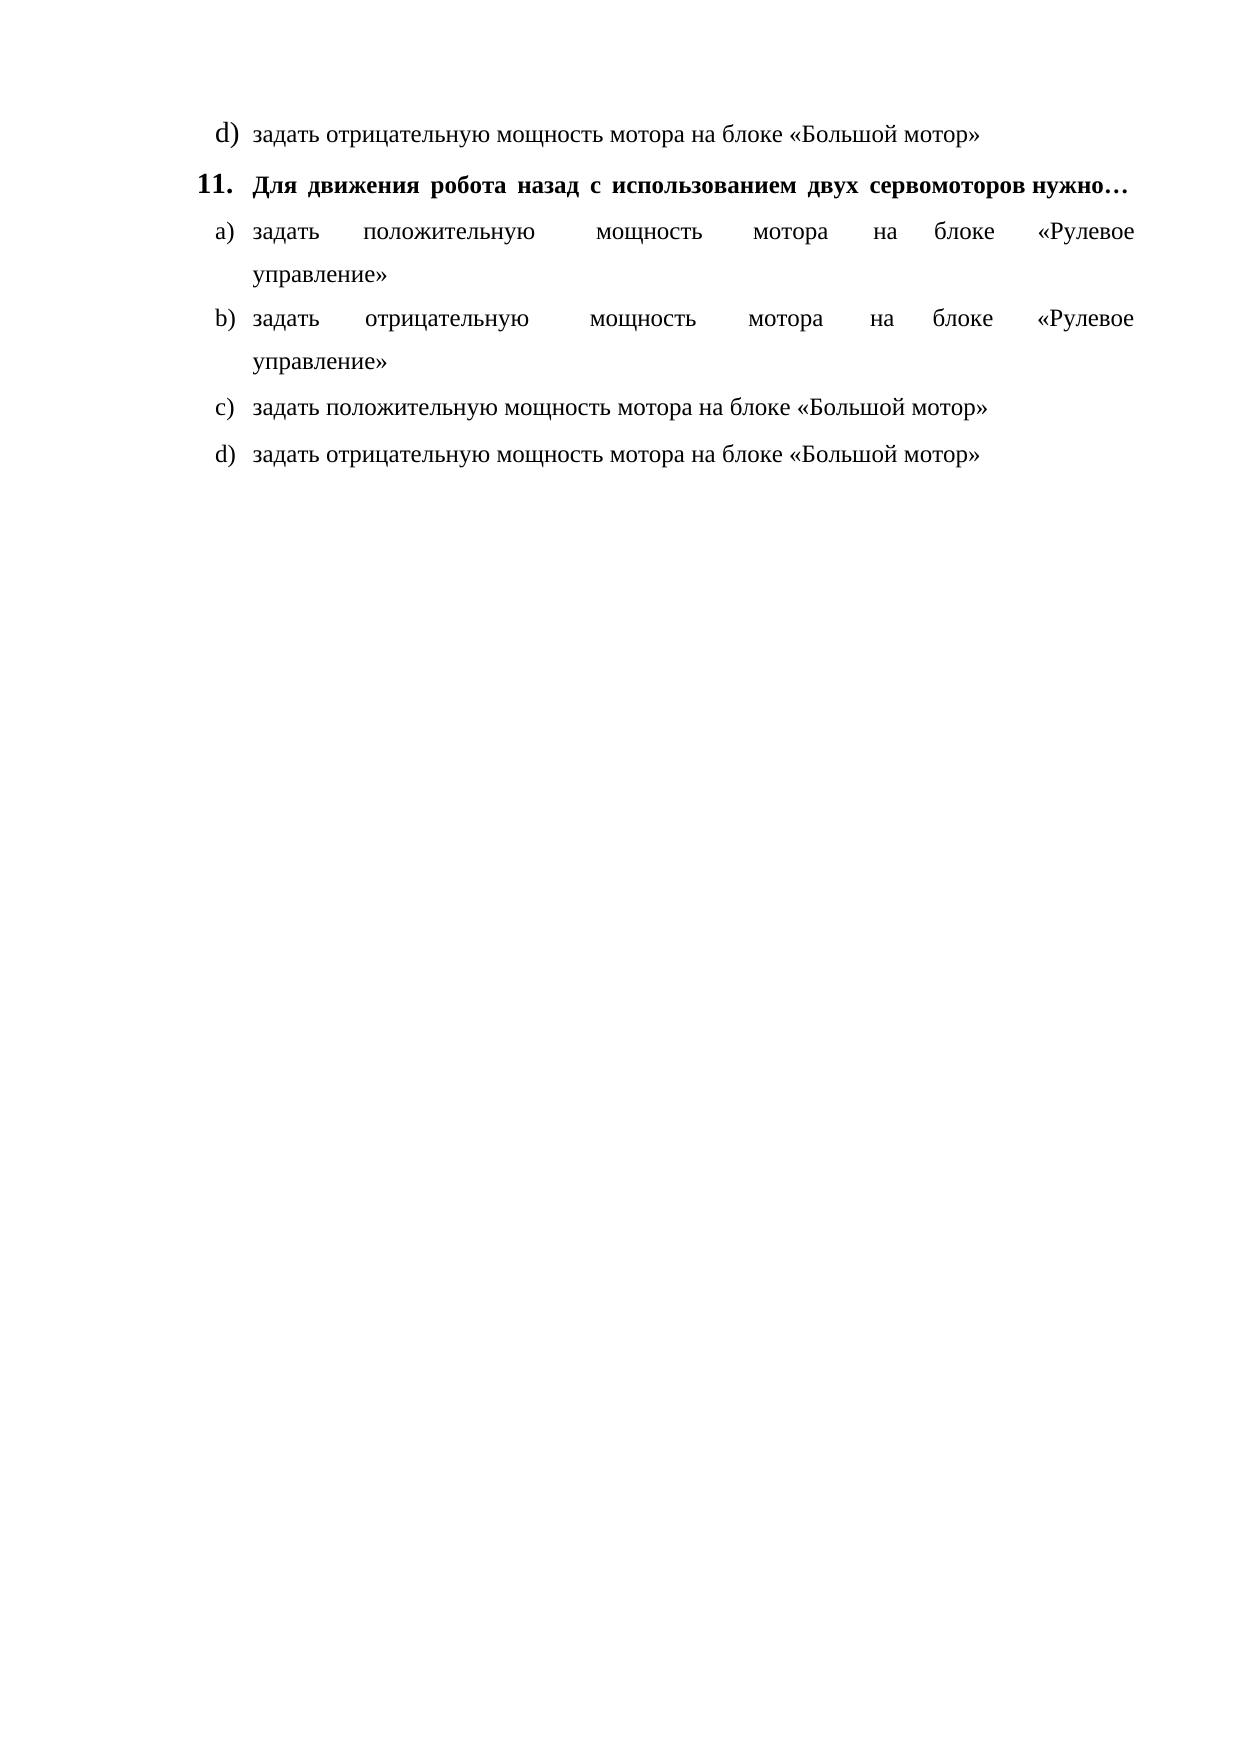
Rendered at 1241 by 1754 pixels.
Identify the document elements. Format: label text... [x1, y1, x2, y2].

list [215, 216, 1152, 288]
list задать отрицательную мощность мотора на блоке «Рулевое управление» [215, 303, 1151, 374]
list Для движения робота назад с использованием двух сервомоторов нужно… [197, 166, 1152, 200]
list задать отрицательную мощность мотора на блоке «Большой мотор» [215, 439, 1176, 467]
list задать отрицательную мощность мотора на блоке «Большой мотор» [215, 115, 1176, 149]
list задать положительную мощность мотора на блоке «Большой мотор» [215, 389, 1176, 422]
